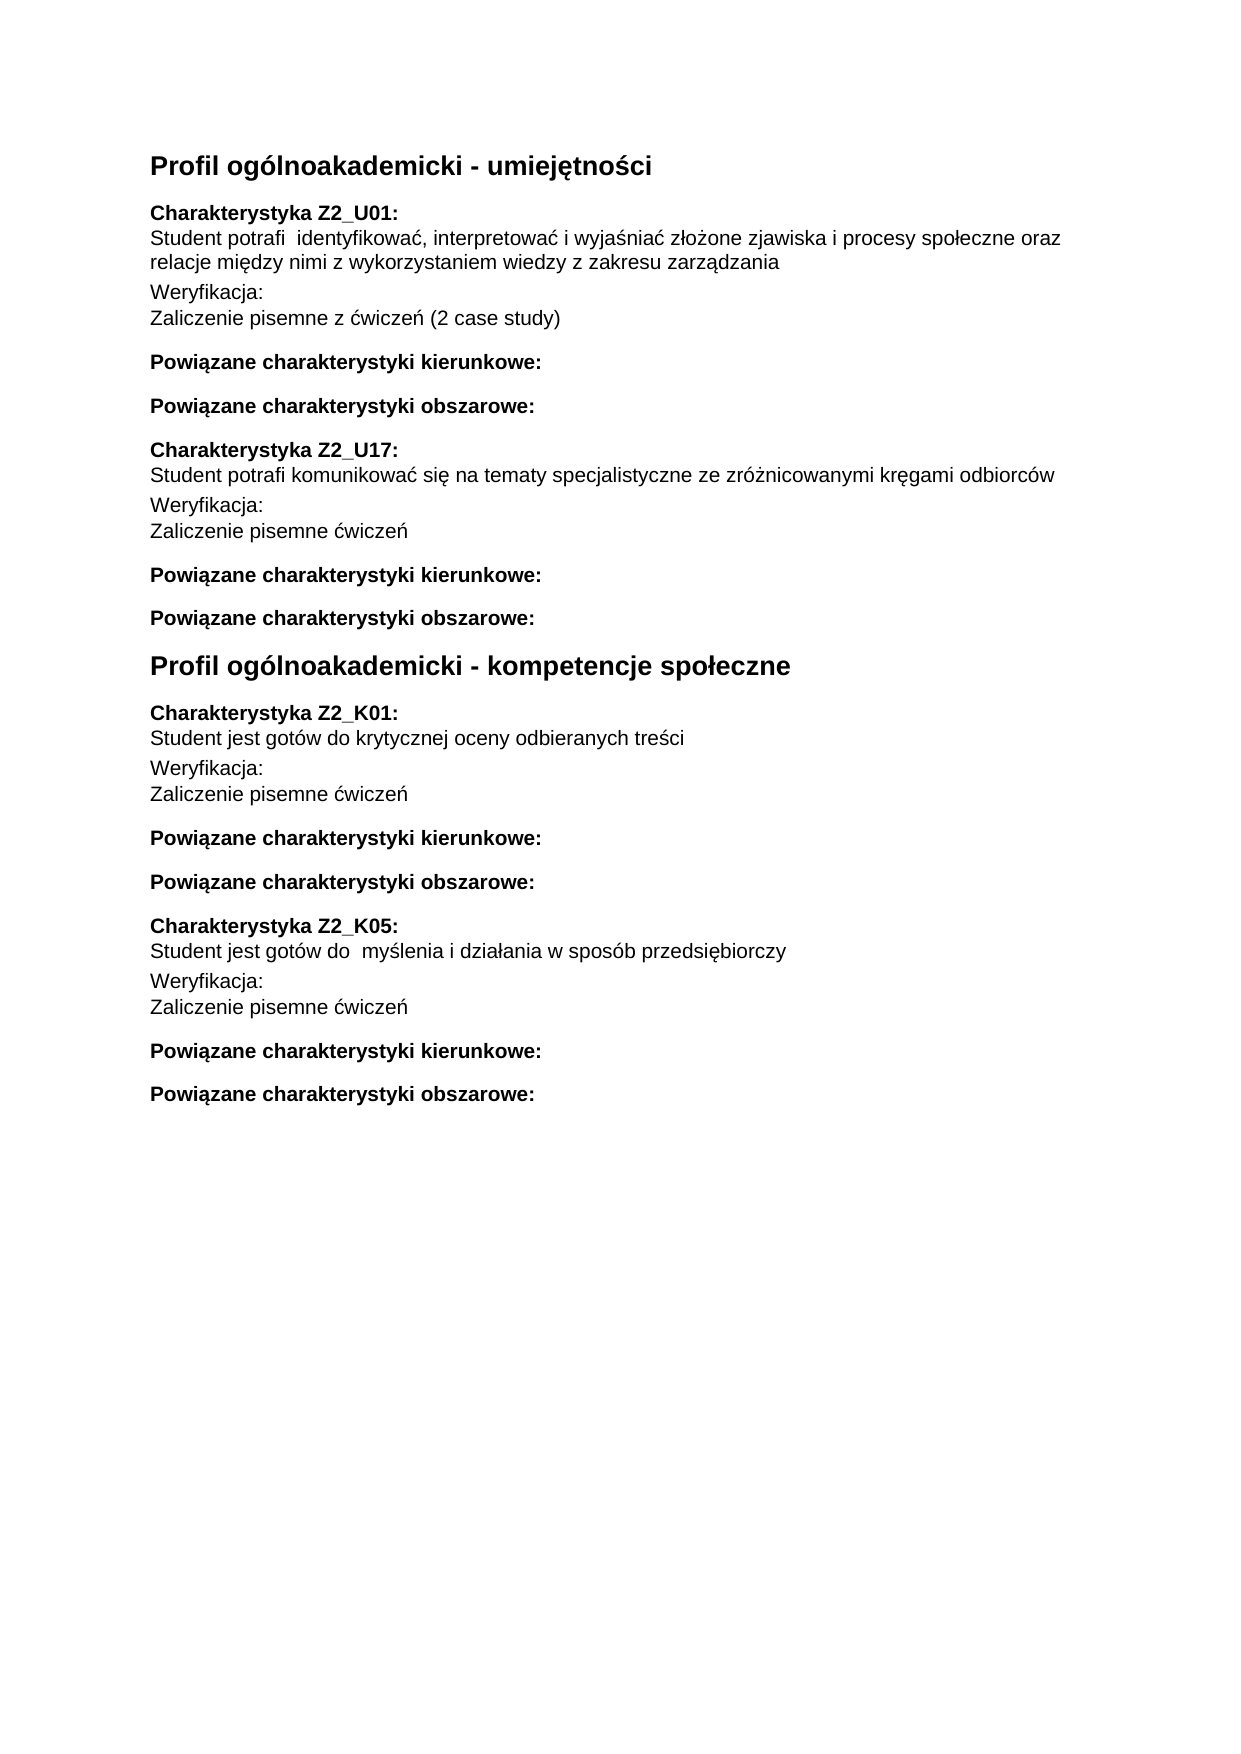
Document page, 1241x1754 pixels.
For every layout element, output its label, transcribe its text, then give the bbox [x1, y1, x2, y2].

text Powiązane charakterystyki obszarowe: [150, 606, 1090, 630]
text Weryfikacja: [150, 756, 1090, 780]
text Powiązane charakterystyki obszarowe: [150, 870, 1090, 894]
text Zaliczenie pisemne ćwiczeń [150, 519, 1090, 543]
text Zaliczenie pisemne ćwiczeń [150, 995, 1090, 1019]
text Powiązane charakterystyki kierunkowe: [150, 826, 1090, 850]
text Student jest gotów do myślenia i działania w sposób przedsiębiorczy [150, 938, 1090, 962]
subtitle Profil ogólnoakademicki - kompetencje społeczne [150, 650, 1090, 681]
subtitle Profil ogólnoakademicki - umiejętności [150, 150, 1090, 181]
text Charakterystyka Z2_K05: [150, 913, 1090, 937]
text Student potrafi komunikować się na tematy specjalistyczne ze zróżnicowanymi kręgami odbiorców [150, 462, 1090, 486]
text Weryfikacja: [150, 280, 1090, 304]
text Zaliczenie pisemne ćwiczeń [150, 782, 1090, 806]
text Student potrafi identyfikować, interpretować i wyjaśniać złożone zjawiska i procesy społeczne oraz relacje między nimi z wykorzystaniem wiedzy z zakresu zarządzania [150, 226, 1090, 274]
text Charakterystyka Z2_U17: [150, 437, 1090, 461]
text Powiązane charakterystyki kierunkowe: [150, 1038, 1090, 1062]
text Powiązane charakterystyki kierunkowe: [150, 350, 1090, 374]
text Student jest gotów do krytycznej oceny odbieranych treści [150, 726, 1090, 750]
text Charakterystyka Z2_U01: [150, 201, 1090, 225]
text Zaliczenie pisemne z ćwiczeń (2 case study) [150, 306, 1090, 330]
text Powiązane charakterystyki obszarowe: [150, 394, 1090, 418]
text Charakterystyka Z2_K01: [150, 701, 1090, 725]
text Weryfikacja: [150, 493, 1090, 517]
text Powiązane charakterystyki obszarowe: [150, 1082, 1090, 1106]
text Weryfikacja: [150, 969, 1090, 993]
text Powiązane charakterystyki kierunkowe: [150, 562, 1090, 586]
